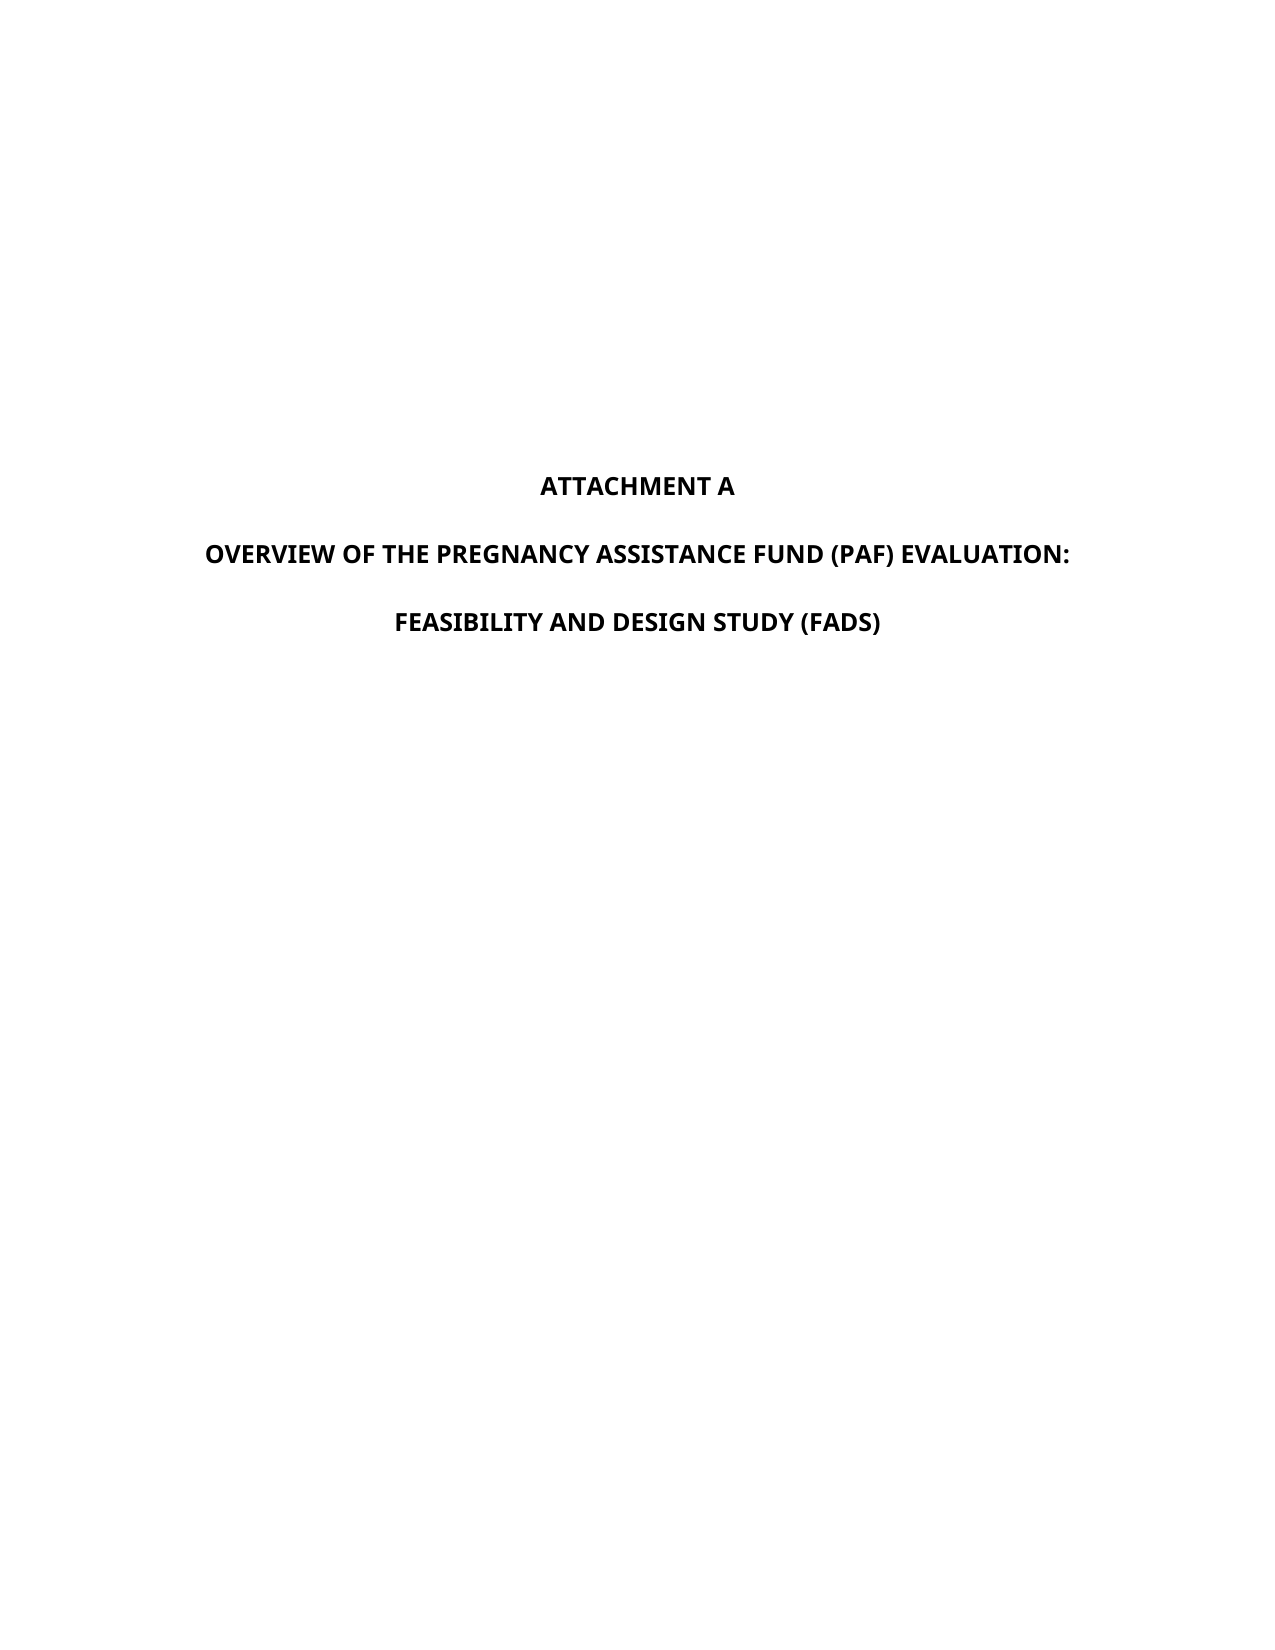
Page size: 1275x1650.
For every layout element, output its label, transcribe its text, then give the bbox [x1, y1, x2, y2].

subtitle ATTACHMENT A OVERVIEW OF THE PREGNANCY ASSISTANCE FUND (PAF) EVALUATION: FEASIBILITY AND DESIGN STUDY (FADS) [150, 468, 1125, 638]
